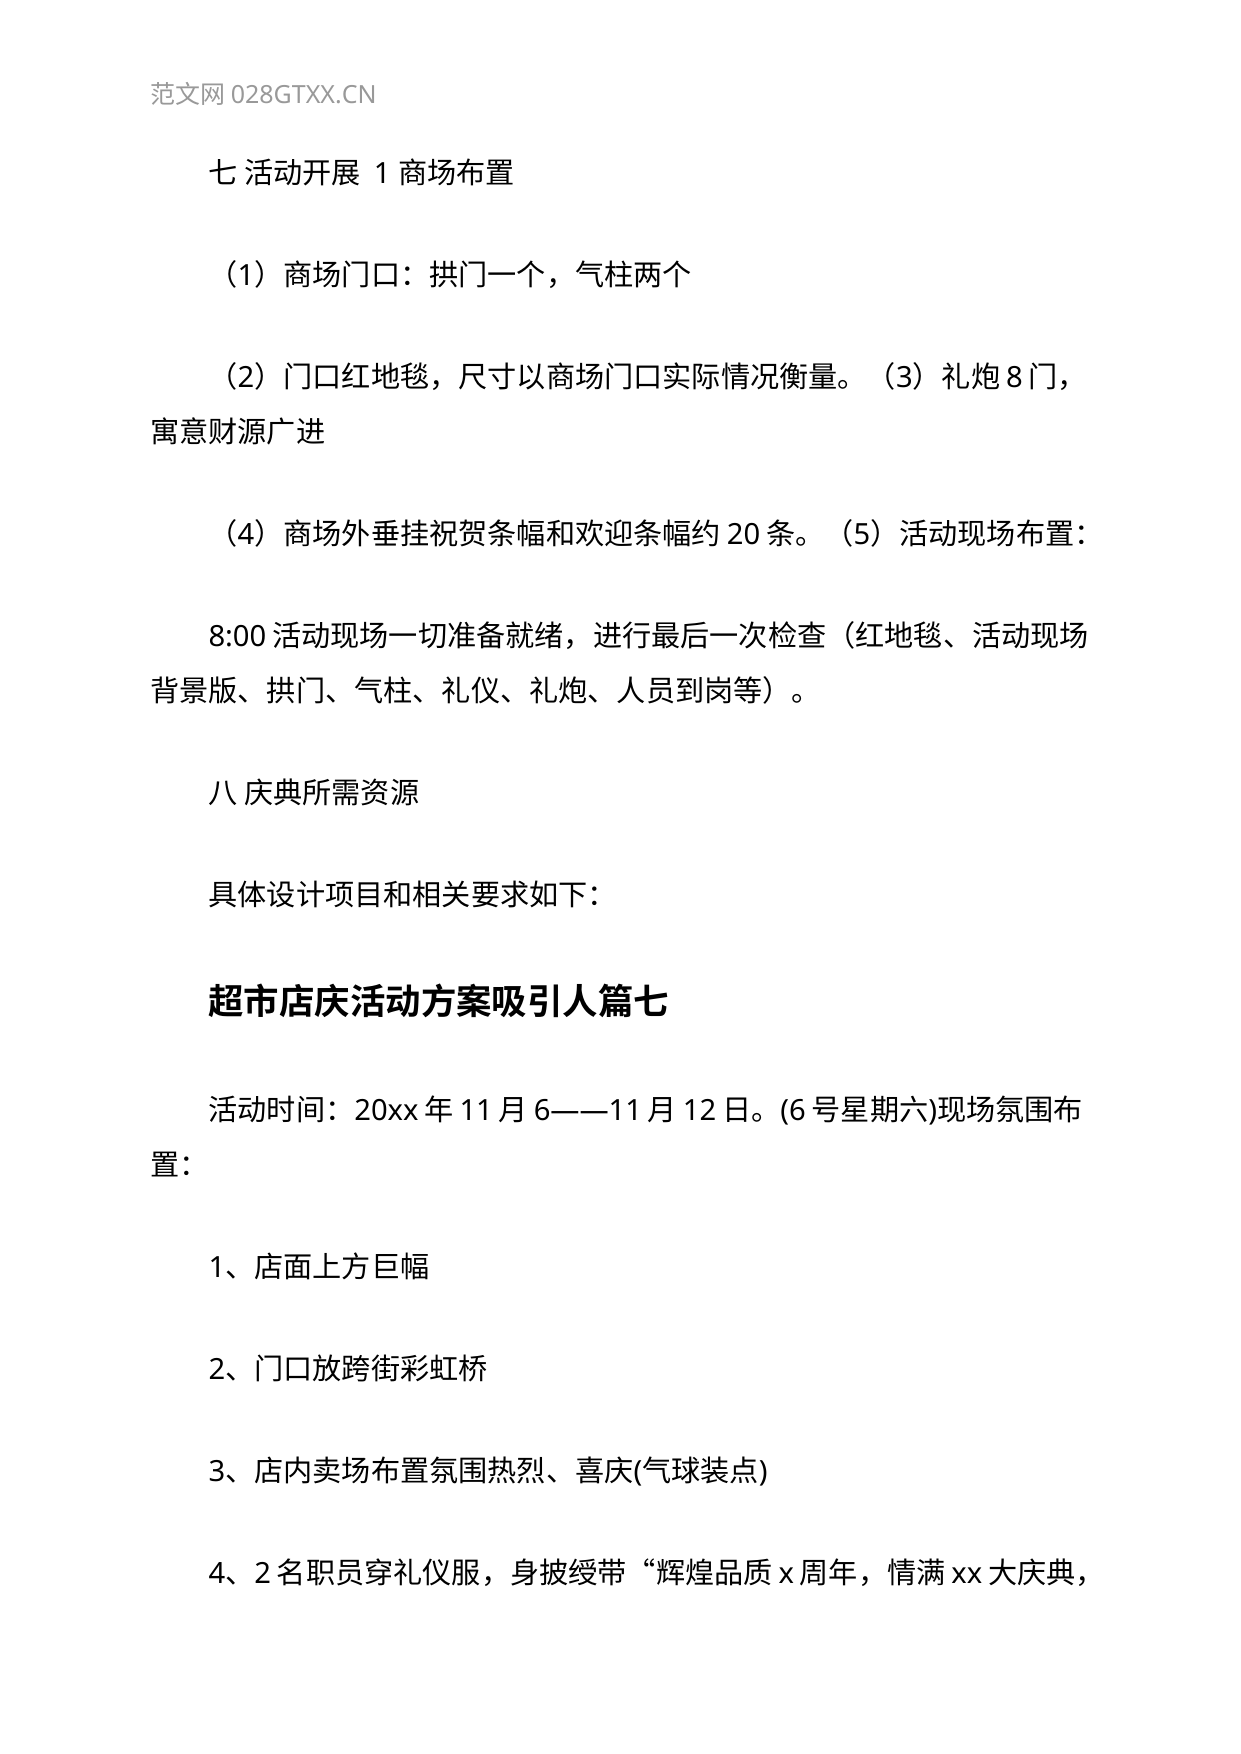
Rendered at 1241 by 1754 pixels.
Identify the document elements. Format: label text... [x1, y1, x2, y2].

text 1、店面上方巨幅 [150, 1243, 1090, 1286]
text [150, 1549, 1090, 1592]
text 活动时间：20xx年11月6——11月12日。(6号星期六)现场氛围布置： [150, 1086, 1090, 1184]
text （2）门口红地毯，尺寸以商场门口实际情况衡量。（3）礼炮8门，寓意财源广进 [150, 354, 1090, 451]
text （4）商场外垂挂祝贺条幅和欢迎条幅约20条。（5）活动现场布置： [150, 511, 1090, 553]
text 2、门口放跨街彩虹桥 [150, 1345, 1090, 1388]
text 具体设计项目和相关要求如下： [150, 871, 1090, 913]
text 八 庆典所需资源 [150, 769, 1090, 812]
text 8:00活动现场一切准备就绪，进行最后一次检查（红地毯、活动现场背景版、拱门、气柱、礼仪、礼炮、人员到岗等）。 [150, 613, 1090, 710]
text （1）商场门口：拱门一个，气柱两个 [150, 252, 1090, 294]
text 3、店内卖场布置氛围热烈、喜庆(气球装点) [150, 1447, 1090, 1489]
text 超市店庆活动方案吸引人篇七 [150, 973, 1090, 1024]
text 七 活动开展 1 商场布置 [150, 150, 1090, 192]
